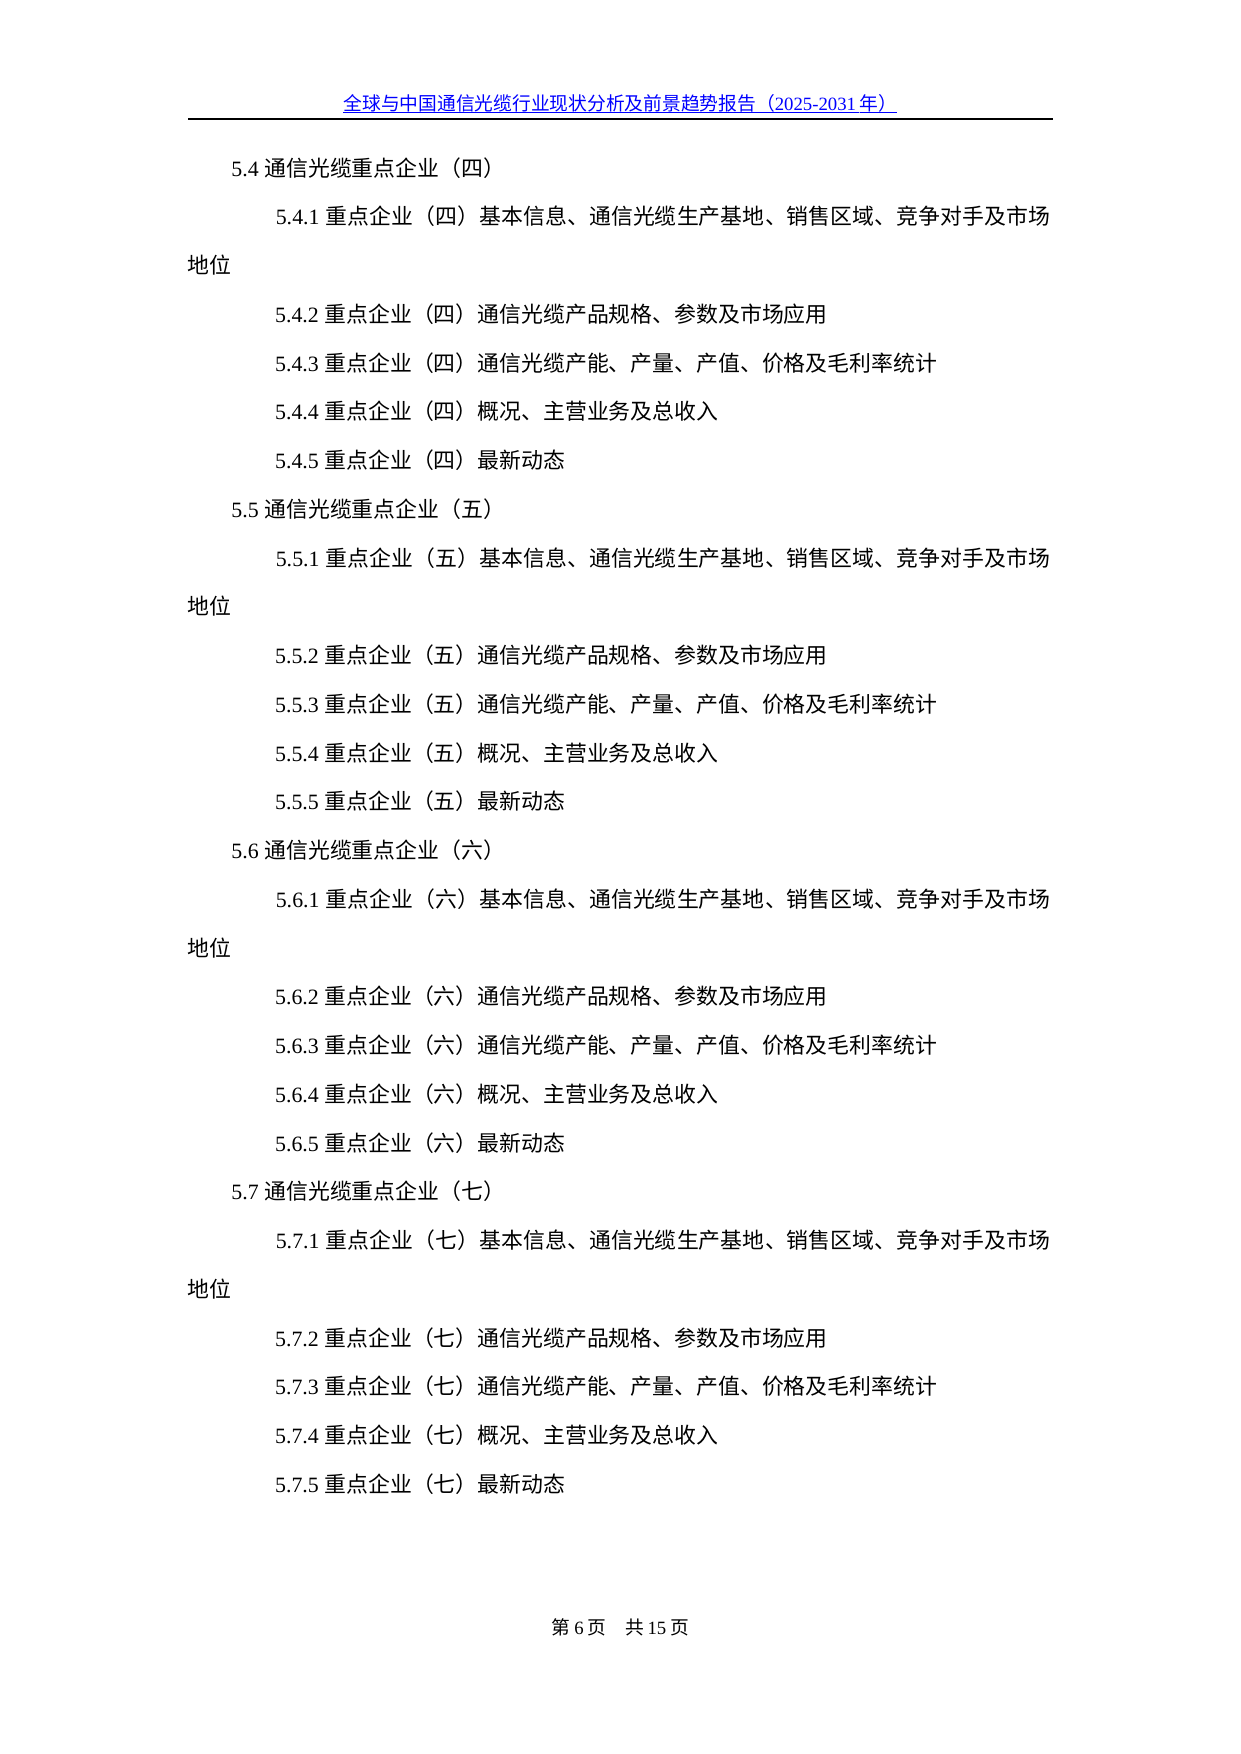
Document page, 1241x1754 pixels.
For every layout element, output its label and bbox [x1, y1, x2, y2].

text [187, 150, 1053, 1499]
